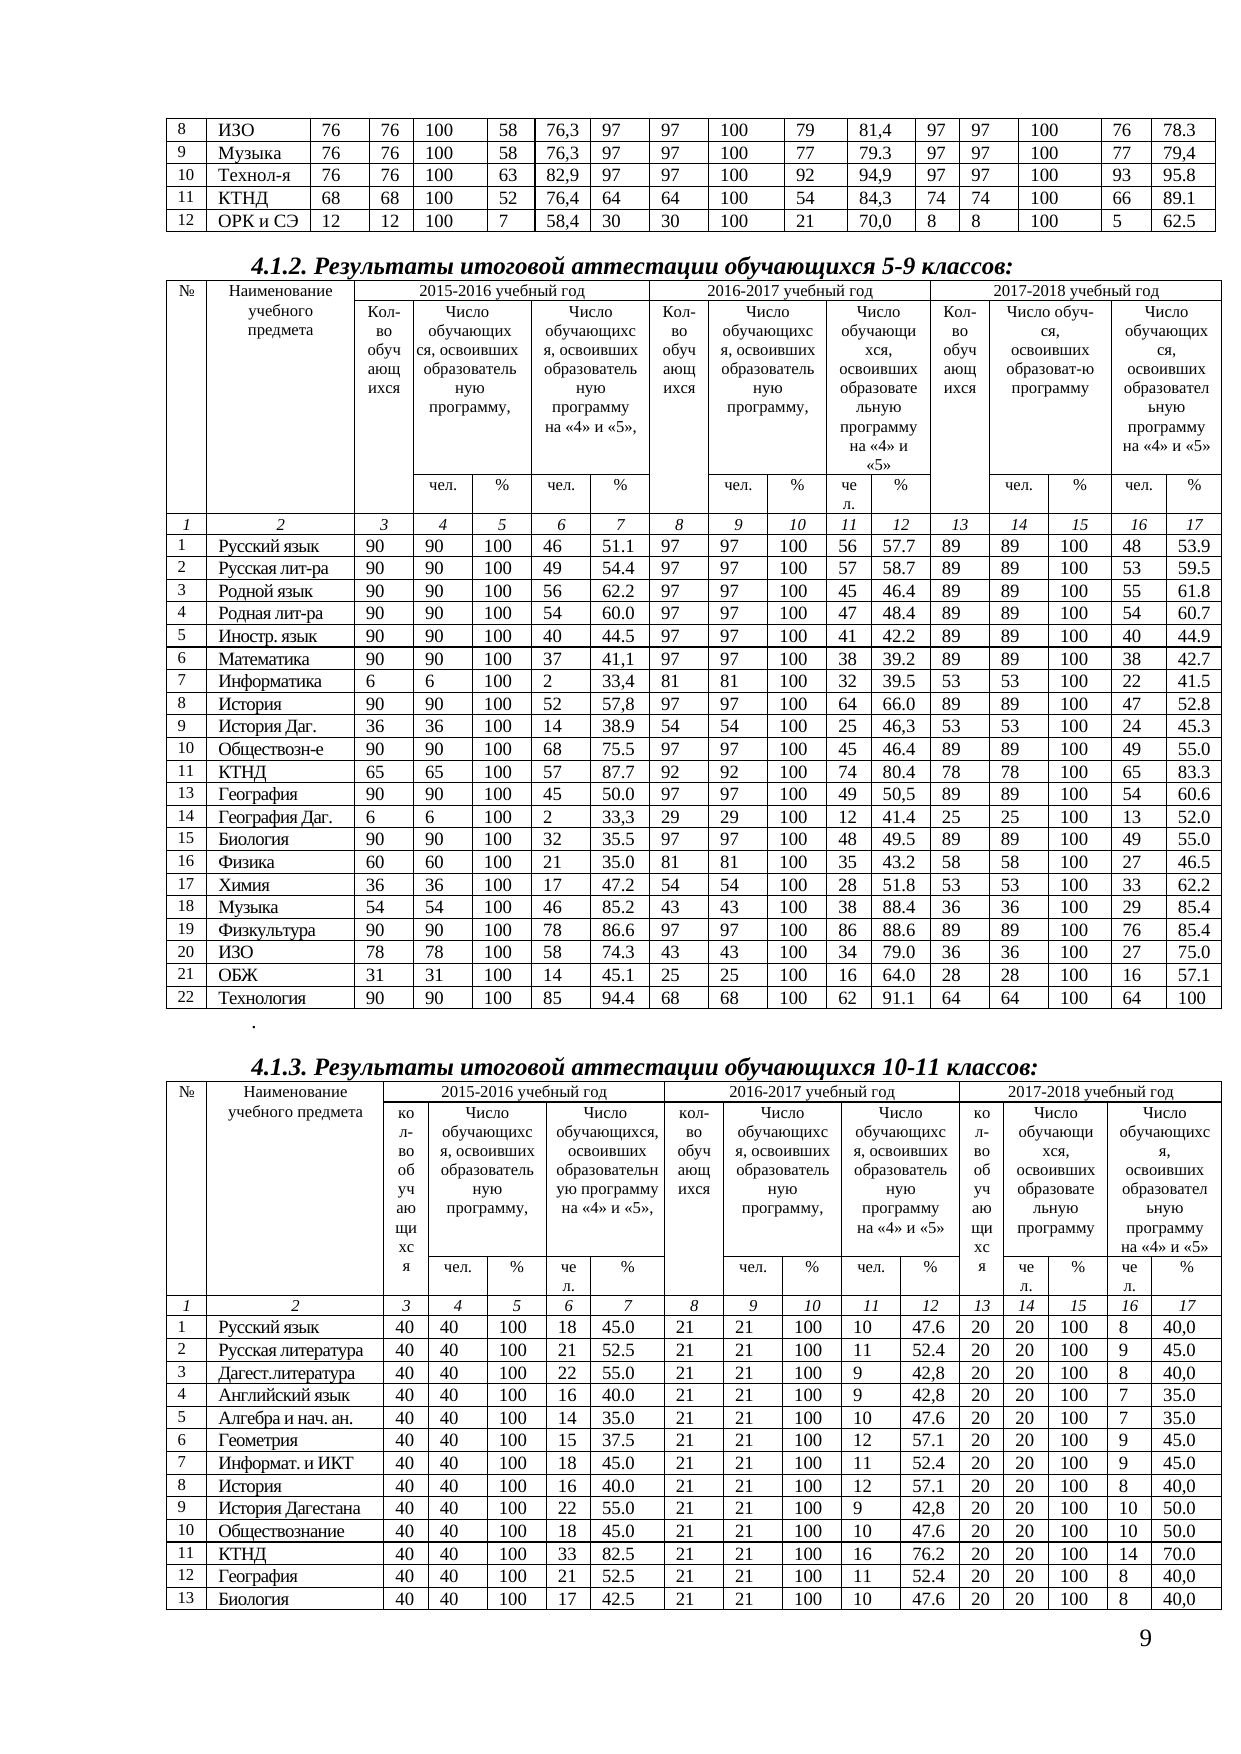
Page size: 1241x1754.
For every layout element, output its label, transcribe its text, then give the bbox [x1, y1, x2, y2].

table_cell 21 [665, 1339, 723, 1361]
table_cell 46.4 [872, 580, 930, 601]
table_cell 22 [547, 1362, 590, 1383]
table_cell 97 [650, 828, 708, 850]
table_cell 45.1 [591, 964, 649, 986]
table_cell чел. [1112, 475, 1166, 513]
table_cell 76 [1112, 919, 1166, 940]
table_cell 21 [724, 1588, 782, 1609]
table_cell 100 [473, 580, 531, 601]
table_cell 20 [1004, 1543, 1048, 1564]
table_cell Число обучающихся, освоивших образовательную программу на «4» и «5» [842, 1103, 959, 1256]
table_cell 40,0 [1152, 1475, 1221, 1496]
table_cell 49 [1112, 828, 1166, 850]
table_cell 90 [414, 738, 472, 759]
table_cell 11 [842, 1452, 900, 1473]
table_cell 89 [990, 625, 1048, 646]
table_cell 52.4 [901, 1339, 959, 1361]
table_cell 100 [488, 1497, 546, 1519]
table_cell 100 [488, 1384, 546, 1406]
table_header № [167, 281, 206, 513]
table_cell 43.2 [872, 851, 930, 872]
table_cell 90 [355, 557, 413, 579]
table_cell 78 [990, 761, 1048, 782]
table_cell 1 [167, 1296, 206, 1315]
table_cell 89 [931, 535, 989, 556]
table_cell 100 [414, 164, 487, 186]
table_cell 32 [827, 670, 871, 692]
table_cell 100 [488, 1316, 546, 1338]
table_cell 20 [1004, 1452, 1048, 1473]
table_cell 89 [931, 919, 989, 940]
table_cell % [1049, 1257, 1107, 1295]
table_cell 21 [724, 1497, 782, 1519]
table_cell 14 [1004, 1296, 1048, 1315]
table_cell 50.0 [591, 783, 649, 805]
table_cell 52.5 [591, 1565, 664, 1587]
table_cell 100 [783, 1362, 841, 1383]
table_cell 100 [1049, 670, 1111, 692]
table_cell 21 [724, 1543, 782, 1564]
table_cell 54 [355, 896, 413, 918]
table_cell История [207, 693, 354, 714]
table_cell 15 [547, 1429, 590, 1451]
table_cell 100 [709, 164, 784, 186]
table_cell 25 [650, 964, 708, 986]
table_cell 100 [488, 1429, 546, 1451]
table_cell 10 [842, 1588, 900, 1609]
table_cell 81 [709, 670, 767, 692]
table_cell 10 [167, 164, 206, 186]
table_cell чел. [1004, 1257, 1048, 1295]
table_cell 49 [827, 783, 871, 805]
table_cell 40,0 [1152, 1565, 1221, 1587]
table_cell 100 [768, 535, 826, 556]
table_cell 64 [990, 987, 1048, 1008]
table_cell 100 [1049, 851, 1111, 872]
table_cell 100 [768, 783, 826, 805]
table_cell 45.0 [1152, 1339, 1221, 1361]
table_cell 100 [1019, 142, 1101, 163]
table_cell 77 [785, 142, 847, 163]
table_cell Информатика [207, 670, 354, 692]
table_cell 9 [709, 514, 767, 533]
table_cell 89 [931, 625, 989, 646]
table_cell 57.1 [901, 1429, 959, 1451]
table_cell 21 [665, 1384, 723, 1406]
table_cell 76 [311, 164, 369, 186]
table_cell 100 [414, 187, 487, 208]
table_cell 100 [768, 896, 826, 918]
table_cell 53.9 [1167, 535, 1221, 556]
table_cell 8 [665, 1296, 723, 1315]
table_cell 10 [167, 1520, 206, 1541]
table_cell Дагест.литература [207, 1362, 383, 1383]
table_cell Число обучающихся, освоивших образовательную программу [1004, 1103, 1107, 1256]
table_cell 42,8 [901, 1384, 959, 1406]
table_cell 21 [665, 1565, 723, 1587]
table_cell 44.9 [1167, 625, 1221, 646]
table_cell 100 [488, 1588, 546, 1609]
table_cell 78 [414, 941, 472, 963]
table_cell 21 [665, 1543, 723, 1564]
table_cell 100 [1019, 119, 1101, 141]
table_cell 47.6 [901, 1407, 959, 1428]
table_cell 100 [1049, 557, 1111, 579]
table_cell 76,3 [536, 119, 590, 141]
table_cell 10 [842, 1520, 900, 1541]
table_cell 6 [414, 670, 472, 692]
table_cell % [591, 475, 649, 513]
table_cell 100 [473, 941, 531, 963]
table_cell 27 [1112, 941, 1166, 963]
table_cell 100 [488, 1407, 546, 1428]
table_cell 100 [414, 142, 487, 163]
table_cell 100 [1049, 738, 1111, 759]
table_cell 20 [960, 1316, 1003, 1338]
table_cell Химия [207, 874, 354, 895]
table_header 2015-2016 учебный год [384, 1082, 664, 1101]
table_cell 20 [960, 1339, 1003, 1361]
table_cell 40 [429, 1520, 487, 1541]
table_cell 89 [931, 693, 989, 714]
table_cell 100 [783, 1429, 841, 1451]
table_cell 55.0 [591, 1497, 664, 1519]
table_cell 90 [355, 987, 413, 1008]
table_cell 64 [827, 693, 871, 714]
table_cell 100 [1167, 987, 1221, 1008]
table_cell % [1152, 1257, 1221, 1295]
table_cell 100 [768, 919, 826, 940]
table_cell 100 [473, 648, 531, 669]
table_cell 97 [709, 828, 767, 850]
table_cell 12 [370, 210, 413, 231]
table_cell 53 [931, 670, 989, 692]
table_cell 79.3 [848, 142, 915, 163]
table_cell 15 [167, 828, 206, 850]
table_cell 22 [167, 987, 206, 1008]
table_cell 40 [384, 1588, 428, 1609]
table_cell 100 [473, 874, 531, 895]
table_cell Число обучающихся, освоивших образовательную программу на «4» и «5» [1108, 1103, 1221, 1256]
table_cell 7 [1108, 1407, 1151, 1428]
table_cell 100 [488, 1543, 546, 1564]
table_cell 19 [167, 919, 206, 940]
table_cell 8 [916, 210, 959, 231]
table_cell 36 [355, 874, 413, 895]
table_cell География [207, 783, 354, 805]
table_cell 100 [1049, 535, 1111, 556]
table_cell 2 [532, 806, 590, 827]
table_cell 62.2 [591, 580, 649, 601]
table_cell 20 [960, 1429, 1003, 1451]
table_cell 89 [931, 828, 989, 850]
table_cell Кол-во обучающихся [355, 301, 413, 513]
table_cell 100 [1049, 1543, 1107, 1564]
table_cell 60.7 [1167, 602, 1221, 624]
table_cell 36 [414, 715, 472, 737]
table_cell 15 [1049, 1296, 1107, 1315]
table_cell 5 [1102, 210, 1151, 231]
table_cell 36 [355, 715, 413, 737]
table_cell 21 [532, 851, 590, 872]
table_cell 42,8 [901, 1497, 959, 1519]
table_cell 85.4 [1167, 896, 1221, 918]
table_cell 58.7 [872, 557, 930, 579]
table_cell 39.5 [872, 670, 930, 692]
table_cell ИЗО [207, 119, 310, 141]
table_cell 22 [1112, 670, 1166, 692]
table_cell 97 [650, 142, 708, 163]
table_cell 100 [473, 715, 531, 737]
table_cell 42.5 [591, 1588, 664, 1609]
table_cell 46.4 [872, 738, 930, 759]
table_cell 40 [384, 1339, 428, 1361]
table_cell 40 [384, 1543, 428, 1564]
table_cell 58 [990, 851, 1048, 872]
table_cell Музыка [207, 896, 354, 918]
table_cell 5 [473, 514, 531, 533]
table_cell кол-во обучающихся [384, 1103, 428, 1295]
table_cell 97 [650, 119, 708, 141]
table_cell 53 [990, 874, 1048, 895]
table_cell КТНД [207, 1543, 383, 1564]
table_cell 79,4 [1152, 142, 1215, 163]
table_cell 40 [429, 1362, 487, 1383]
table_cell 100 [473, 625, 531, 646]
table_cell 100 [709, 210, 784, 231]
table_cell 35.0 [1152, 1407, 1221, 1428]
table_cell 40 [429, 1429, 487, 1451]
table_cell 76 [370, 164, 413, 186]
table_cell Число обучающихся, освоивших образовательную программу на «4» и «5» [827, 301, 930, 474]
table_cell 44.5 [591, 625, 649, 646]
table_cell 20 [167, 941, 206, 963]
table_cell 90 [355, 625, 413, 646]
table_cell 100 [473, 919, 531, 940]
table_cell 100 [1049, 919, 1111, 940]
table_cell 7 [591, 1296, 664, 1315]
table_cell % [591, 1257, 664, 1295]
table_cell 40 [384, 1384, 428, 1406]
table_cell Технология [207, 987, 354, 1008]
table_cell Русский язык [207, 1316, 383, 1338]
table_cell 20 [1004, 1520, 1048, 1541]
table_cell 90 [414, 648, 472, 669]
table_cell 50.0 [1152, 1497, 1221, 1519]
table_cell 6 [414, 806, 472, 827]
table_cell 11 [167, 1543, 206, 1564]
table_cell 89 [931, 783, 989, 805]
table_cell 3 [355, 514, 413, 533]
table_cell 45.0 [1152, 1452, 1221, 1473]
table_cell 20 [1004, 1588, 1048, 1609]
table_cell 40,0 [1152, 1362, 1221, 1383]
table_cell 40 [429, 1384, 487, 1406]
table_cell Число обуч-ся, освоивших образоват-ю программу [990, 301, 1111, 474]
table_cell 85 [532, 987, 590, 1008]
table_cell 20 [960, 1384, 1003, 1406]
table_cell 10 [1108, 1497, 1151, 1519]
table_cell 78 [355, 941, 413, 963]
table_cell 40 [384, 1407, 428, 1428]
table_cell Музыка [207, 142, 310, 163]
table_cell 54 [532, 602, 590, 624]
table_cell 17 [1152, 1296, 1221, 1315]
table_cell 50.0 [1152, 1520, 1221, 1541]
table_cell 3 [167, 1362, 206, 1383]
table_cell 52.0 [1167, 806, 1221, 827]
table_cell 95.8 [1152, 164, 1215, 186]
table_cell 68 [709, 987, 767, 1008]
table_cell 12 [167, 210, 206, 231]
table_cell 3 [167, 580, 206, 601]
table_cell 79 [785, 119, 847, 141]
table_cell 29 [709, 806, 767, 827]
table_cell 100 [473, 535, 531, 556]
table_cell 21 [665, 1407, 723, 1428]
table_cell 6 [167, 648, 206, 669]
table_cell 21 [724, 1407, 782, 1428]
table_cell История Дагестана [207, 1497, 383, 1519]
table_cell 40 [384, 1429, 428, 1451]
table_cell 89 [990, 738, 1048, 759]
table_cell 100 [473, 602, 531, 624]
table_cell 60 [355, 851, 413, 872]
table_cell 57.7 [872, 535, 930, 556]
table_cell 41 [827, 625, 871, 646]
table_cell 20 [1004, 1429, 1048, 1451]
table_cell 97 [709, 648, 767, 669]
table_cell 45.3 [1167, 715, 1221, 737]
table_cell 40 [429, 1543, 487, 1564]
table_cell 8 [1108, 1588, 1151, 1609]
table_cell 68 [650, 987, 708, 1008]
table_cell 14 [532, 964, 590, 986]
table_cell 40 [384, 1452, 428, 1473]
table_cell 52 [488, 187, 534, 208]
table_cell 55 [1112, 580, 1166, 601]
table_cell Физика [207, 851, 354, 872]
table_cell 92 [709, 761, 767, 782]
table_cell 82,9 [536, 164, 590, 186]
table_cell 64 [650, 187, 708, 208]
table_cell 100 [1049, 625, 1111, 646]
table_cell 36 [990, 941, 1048, 963]
table_cell 20 [1004, 1316, 1048, 1338]
table_cell 61.8 [1167, 580, 1221, 601]
table_cell Число обучающих ся, освоивших образовательную программу, [414, 301, 531, 474]
table_cell 6 [532, 514, 590, 533]
table_cell 89 [990, 602, 1048, 624]
table_cell 20 [1004, 1475, 1048, 1496]
table_cell 45.0 [1152, 1429, 1221, 1451]
table_cell 100 [1049, 1565, 1107, 1587]
table_cell 29 [650, 806, 708, 827]
table_cell Геометрия [207, 1429, 383, 1451]
table_cell 35.0 [1152, 1384, 1221, 1406]
table_header 2016-2017 учебный год [665, 1082, 959, 1101]
table_cell 100 [768, 806, 826, 827]
table_cell 16 [842, 1543, 900, 1564]
table_cell кол-во обучающихся [665, 1103, 723, 1295]
table_cell 83.3 [1167, 761, 1221, 782]
table_cell 40 [429, 1316, 487, 1338]
table_cell 87.7 [591, 761, 649, 782]
table_cell 100 [488, 1475, 546, 1496]
table_cell 84,3 [848, 187, 915, 208]
table_cell 6 [547, 1296, 590, 1315]
table_cell 100 [473, 738, 531, 759]
table_cell 89 [990, 783, 1048, 805]
table_header 2017-2018 учебный год [960, 1082, 1221, 1101]
table_cell 22 [547, 1497, 590, 1519]
table_cell 100 [1049, 761, 1111, 782]
table_cell 21 [724, 1565, 782, 1587]
table_cell 100 [768, 874, 826, 895]
table_cell 9 [842, 1362, 900, 1383]
table_cell 97 [650, 693, 708, 714]
table_cell 9 [1108, 1452, 1151, 1473]
table_cell 100 [1049, 648, 1111, 669]
table_cell 40.0 [591, 1475, 664, 1496]
table_cell 100 [783, 1565, 841, 1587]
table_cell кол-во обучающихся [960, 1103, 1003, 1295]
table_cell 32 [532, 828, 590, 850]
table_cell 16 [547, 1384, 590, 1406]
table_cell Английский язык [207, 1384, 383, 1406]
table_cell 40 [429, 1497, 487, 1519]
table_cell 90 [355, 693, 413, 714]
table_cell 46,3 [872, 715, 930, 737]
table_cell 89 [990, 535, 1048, 556]
table_cell Родной язык [207, 580, 354, 601]
table_cell 20 [960, 1475, 1003, 1496]
table_cell 97 [591, 164, 649, 186]
table_cell 90 [414, 535, 472, 556]
table_cell 97 [650, 602, 708, 624]
table_cell 18 [167, 896, 206, 918]
table_cell чел. [429, 1257, 487, 1295]
table_cell 100 [783, 1588, 841, 1609]
table_cell 100 [1049, 1497, 1107, 1519]
table_cell 81 [650, 670, 708, 692]
table_cell 45 [827, 738, 871, 759]
table_cell 33,3 [591, 806, 649, 827]
table_cell 21 [724, 1316, 782, 1338]
table_cell Обществознание [207, 1520, 383, 1541]
table_header № [167, 1082, 206, 1295]
table_cell 76,4 [536, 187, 590, 208]
table_cell 89 [990, 693, 1048, 714]
table_cell 54 [709, 715, 767, 737]
table_cell 13 [960, 1296, 1003, 1315]
table_cell Число обучающихся, освоивших образовательную программу, [724, 1103, 841, 1256]
table_cell 43 [650, 941, 708, 963]
table_cell 90 [414, 557, 472, 579]
table_cell 97 [709, 602, 767, 624]
table_cell 45 [827, 580, 871, 601]
table_cell 57.1 [901, 1475, 959, 1496]
table_cell 56 [827, 535, 871, 556]
table_cell 36 [990, 896, 1048, 918]
table_cell 76 [311, 119, 369, 141]
table_cell 40 [384, 1565, 428, 1587]
table_cell чел. [532, 475, 590, 513]
table_cell 11 [842, 1296, 900, 1315]
text . [177, 1009, 1152, 1033]
table_cell 90 [414, 828, 472, 850]
text 4.1.3. Результаты итоговой аттестации обучающихся 10-11 классов: [177, 1052, 1152, 1081]
table_cell 64 [1112, 987, 1166, 1008]
table_cell 89 [931, 648, 989, 669]
table_cell 97 [709, 783, 767, 805]
table_cell 16 [167, 851, 206, 872]
table_cell 74 [827, 761, 871, 782]
table_cell 100 [1049, 806, 1111, 827]
table_cell 4 [414, 514, 472, 533]
table_cell 100 [473, 783, 531, 805]
table_cell 13 [167, 783, 206, 805]
table_cell 16 [1112, 964, 1166, 986]
table_cell 54 [1112, 602, 1166, 624]
table_cell 17 [547, 1588, 590, 1609]
table_cell 86.6 [591, 919, 649, 940]
table_cell 100 [768, 602, 826, 624]
table_cell 21 [167, 964, 206, 986]
table_cell 18 [547, 1520, 590, 1541]
table_cell 11 [842, 1565, 900, 1587]
table_cell 100 [783, 1520, 841, 1541]
table_cell 90 [414, 693, 472, 714]
table_cell % [783, 1257, 841, 1295]
table_cell 100 [473, 670, 531, 692]
table_cell 17 [1167, 514, 1221, 533]
table_cell 97 [916, 119, 959, 141]
table_cell 100 [414, 210, 487, 231]
table_cell 100 [783, 1316, 841, 1338]
table_cell 97 [960, 142, 1018, 163]
table_cell 13 [167, 1588, 206, 1609]
table_cell 97 [709, 580, 767, 601]
table_cell % [1167, 475, 1221, 513]
table_cell 12 [872, 514, 930, 533]
table_cell 100 [1049, 987, 1111, 1008]
table_cell 100 [709, 187, 784, 208]
table_cell 49 [1112, 738, 1166, 759]
table_cell 8 [1108, 1565, 1151, 1587]
table_cell 76 [311, 142, 369, 163]
table_cell 21 [724, 1362, 782, 1383]
table_cell 90 [355, 919, 413, 940]
table_cell 37.5 [591, 1429, 664, 1451]
table_cell 100 [473, 828, 531, 850]
table_cell 54 [1112, 783, 1166, 805]
table_cell 90 [355, 738, 413, 759]
table_cell 100 [1049, 896, 1111, 918]
table_cell 76 [370, 142, 413, 163]
table_cell ОБЖ [207, 964, 354, 986]
table_cell 54.4 [591, 557, 649, 579]
table_cell 81 [650, 851, 708, 872]
table_cell КТНД [207, 761, 354, 782]
table_cell Родная лит-ра [207, 602, 354, 624]
table_cell 40 [384, 1316, 428, 1338]
table_cell 100 [1049, 1339, 1107, 1361]
table_header 2015-2016 учебный год [355, 281, 649, 300]
table_cell 27 [1112, 851, 1166, 872]
table_cell 40 [384, 1497, 428, 1519]
table_cell 33 [1112, 874, 1166, 895]
table_cell 94,9 [848, 164, 915, 186]
table_cell 97 [650, 783, 708, 805]
table_cell 20 [960, 1407, 1003, 1428]
table_cell 34 [827, 941, 871, 963]
table_cell 76.2 [901, 1543, 959, 1564]
table_cell 49 [532, 557, 590, 579]
table_cell 21 [724, 1429, 782, 1451]
table_cell 100 [768, 715, 826, 737]
table_cell 31 [355, 964, 413, 986]
table_cell 40 [1112, 625, 1166, 646]
table_cell 100 [768, 828, 826, 850]
table_cell 45.0 [591, 1316, 664, 1338]
table_cell чел. [827, 475, 871, 513]
table_cell 100 [783, 1452, 841, 1473]
table_cell 74.3 [591, 941, 649, 963]
table_cell 78 [532, 919, 590, 940]
table_cell 89 [931, 557, 989, 579]
table_cell 97 [650, 919, 708, 940]
table_cell 40,0 [1152, 1316, 1221, 1338]
table_cell 2 [207, 514, 354, 533]
table_cell 68 [311, 187, 369, 208]
table_cell 21 [665, 1452, 723, 1473]
table_cell 45.0 [591, 1520, 664, 1541]
table_cell 2 [167, 557, 206, 579]
table_cell 51.1 [591, 535, 649, 556]
table_cell Биология [207, 1588, 383, 1609]
table_cell 91.1 [872, 987, 930, 1008]
table_cell 7 [167, 1452, 206, 1473]
table_cell 9 [167, 142, 206, 163]
table_cell 100 [783, 1543, 841, 1564]
table_cell 53 [1112, 557, 1166, 579]
table_cell 47.2 [591, 874, 649, 895]
table_cell 97 [960, 119, 1018, 141]
table_cell % [488, 1257, 546, 1295]
table_cell 100 [473, 557, 531, 579]
table_cell 97 [650, 164, 708, 186]
table_cell 25 [990, 806, 1048, 827]
table_cell 35.0 [591, 1407, 664, 1428]
table_cell 46.5 [1167, 851, 1221, 872]
table_cell 46 [532, 896, 590, 918]
table_cell 65 [355, 761, 413, 782]
table_cell 89 [931, 602, 989, 624]
table_cell 20 [960, 1543, 1003, 1564]
table_cell 9 [842, 1497, 900, 1519]
table_cell 77 [1102, 142, 1151, 163]
table_cell 7 [488, 210, 534, 231]
table_cell 41.5 [1167, 670, 1221, 692]
table_cell 89 [990, 919, 1048, 940]
table_cell 54 [709, 874, 767, 895]
table_cell 9 [842, 1384, 900, 1406]
table_cell 58 [488, 142, 534, 163]
table_cell 18 [547, 1316, 590, 1338]
table_cell 21 [665, 1588, 723, 1609]
table_cell 97 [709, 535, 767, 556]
table_cell 12 [311, 210, 369, 231]
table_cell 40 [429, 1565, 487, 1587]
table_cell Число обучающихся, освоивших образовательную программу на «4» и «5» [1112, 301, 1221, 474]
table_cell 25 [827, 715, 871, 737]
table_cell 100 [768, 625, 826, 646]
table_cell 1 [167, 535, 206, 556]
table_cell Кол-во обучающихся [931, 301, 989, 513]
table_cell 48 [1112, 535, 1166, 556]
table_cell 89.1 [1152, 187, 1215, 208]
table_cell 10 [783, 1296, 841, 1315]
table_cell 68 [370, 187, 413, 208]
table_cell 6 [355, 670, 413, 692]
table_cell 4 [167, 602, 206, 624]
table_cell % [768, 475, 826, 513]
table_cell 89 [990, 828, 1048, 850]
table_cell 62.5 [1152, 210, 1215, 231]
table_cell 7 [591, 514, 649, 533]
table_cell 100 [473, 896, 531, 918]
table_cell 100 [1019, 187, 1101, 208]
table_cell 54 [650, 715, 708, 737]
table_cell 8 [1108, 1316, 1151, 1338]
table_cell 21 [547, 1339, 590, 1361]
table_cell 21 [724, 1520, 782, 1541]
table_cell 21 [665, 1520, 723, 1541]
table_cell 47 [1112, 693, 1166, 714]
table_cell География [207, 1565, 383, 1587]
table_cell 41.4 [872, 806, 930, 827]
table_cell 9 [724, 1296, 782, 1315]
table_cell 92 [650, 761, 708, 782]
table_cell 18 [547, 1452, 590, 1473]
table_cell 12 [827, 806, 871, 827]
table_cell История [207, 1475, 383, 1496]
table_cell 40 [429, 1339, 487, 1361]
table_cell 100 [473, 851, 531, 872]
table_cell 54 [650, 874, 708, 895]
table_cell 12 [901, 1296, 959, 1315]
table_cell 76 [370, 119, 413, 141]
table_cell 21 [724, 1475, 782, 1496]
table_cell Иностр. язык [207, 625, 354, 646]
table_cell 20 [960, 1520, 1003, 1541]
table_cell 76,3 [536, 142, 590, 163]
table_cell 33 [547, 1543, 590, 1564]
table_cell 5 [167, 1407, 206, 1428]
table_cell 100 [1049, 874, 1111, 895]
table_cell ОРК и СЭ [207, 210, 310, 231]
table_cell 97 [591, 119, 649, 141]
table_cell 97 [650, 580, 708, 601]
table_cell чел. [709, 475, 767, 513]
table_cell 52 [532, 693, 590, 714]
table_cell 100 [1049, 828, 1111, 850]
table_cell 20 [1004, 1339, 1048, 1361]
table_cell 90 [414, 987, 472, 1008]
table_cell Русский язык [207, 535, 354, 556]
table_cell 5 [167, 625, 206, 646]
table_cell 52.4 [901, 1565, 959, 1587]
table_cell 100 [768, 670, 826, 692]
table_cell 88.6 [872, 919, 930, 940]
table_cell 11 [827, 514, 871, 533]
table_cell 90 [355, 828, 413, 850]
table_cell 21 [724, 1384, 782, 1406]
table_cell 100 [1019, 210, 1101, 231]
table_cell 94.4 [591, 987, 649, 1008]
table_cell 13 [1112, 806, 1166, 827]
table_cell 100 [473, 761, 531, 782]
table_cell 2 [167, 1339, 206, 1361]
table_cell 41,1 [591, 648, 649, 669]
table_cell 28 [827, 874, 871, 895]
table_cell 100 [783, 1497, 841, 1519]
table_cell 14 [532, 715, 590, 737]
table_cell 10 [167, 738, 206, 759]
table_cell 89 [990, 557, 1048, 579]
table_cell 20 [1004, 1407, 1048, 1428]
table_cell 65 [1112, 761, 1166, 782]
table_cell 38 [1112, 648, 1166, 669]
table_cell 42,8 [901, 1362, 959, 1383]
table_cell 93 [1102, 164, 1151, 186]
table_cell 68 [532, 738, 590, 759]
table_cell 11 [842, 1339, 900, 1361]
table_cell 40 [384, 1362, 428, 1383]
table_cell 92 [785, 164, 847, 186]
table_cell 100 [1049, 1475, 1107, 1496]
table_cell 100 [1049, 783, 1111, 805]
table_cell 64 [591, 187, 649, 208]
table_cell 5 [488, 1296, 546, 1315]
table_cell 21 [724, 1339, 782, 1361]
table_cell 57,8 [591, 693, 649, 714]
table_header 2017-2018 учебный год [931, 281, 1221, 300]
table_cell 21 [665, 1429, 723, 1451]
table_cell 100 [1049, 1520, 1107, 1541]
table_cell Технол-я [207, 164, 310, 186]
table_cell 17 [167, 874, 206, 895]
table_cell 33,4 [591, 670, 649, 692]
table_cell 100 [1019, 164, 1101, 186]
table_cell 64 [931, 987, 989, 1008]
table_cell 100 [783, 1384, 841, 1406]
table_cell 21 [785, 210, 847, 231]
table_cell 47.6 [901, 1316, 959, 1338]
table_cell 54 [785, 187, 847, 208]
table_cell 100 [768, 738, 826, 759]
table_cell 100 [768, 761, 826, 782]
table_cell 48 [827, 828, 871, 850]
table_cell 30 [591, 210, 649, 231]
table_cell 90 [414, 783, 472, 805]
table_cell 7 [167, 670, 206, 692]
table_cell 16 [827, 964, 871, 986]
table_cell 21 [665, 1497, 723, 1519]
table_cell 100 [488, 1362, 546, 1383]
table_cell 90 [355, 602, 413, 624]
table_cell История Даг. [207, 715, 354, 737]
table_cell 13 [931, 514, 989, 533]
table_cell 53 [990, 670, 1048, 692]
table_cell 42.7 [1167, 648, 1221, 669]
table_cell 40.0 [591, 1384, 664, 1406]
table_cell 90 [355, 535, 413, 556]
table_cell 46 [532, 535, 590, 556]
table_cell 8 [960, 210, 1018, 231]
table_cell 21 [665, 1362, 723, 1383]
table_cell 50,5 [872, 783, 930, 805]
table_cell 54 [414, 896, 472, 918]
table_cell чел. [990, 475, 1048, 513]
table_cell 100 [473, 806, 531, 827]
table_cell 55.0 [1167, 738, 1221, 759]
table_cell 47 [827, 602, 871, 624]
table_cell 40,0 [1152, 1588, 1221, 1609]
table_cell 75.5 [591, 738, 649, 759]
table_cell 53 [990, 715, 1048, 737]
table_cell 100 [768, 987, 826, 1008]
table_cell 57 [827, 557, 871, 579]
table_cell чел. [724, 1257, 782, 1295]
table_cell 97 [591, 142, 649, 163]
table_cell 100 [488, 1565, 546, 1587]
table_cell 58 [532, 941, 590, 963]
table_cell 78 [931, 761, 989, 782]
table_cell Физкультура [207, 919, 354, 940]
table_cell 20 [1004, 1497, 1048, 1519]
table_cell 65 [414, 761, 472, 782]
table_cell 100 [768, 580, 826, 601]
table_cell 56 [532, 580, 590, 601]
table_cell 20 [960, 1452, 1003, 1473]
table_cell 100 [768, 941, 826, 963]
table_cell 85.2 [591, 896, 649, 918]
table_cell 25 [931, 806, 989, 827]
table_cell 55.0 [591, 1362, 664, 1383]
table_cell Число обучающихся, освоивших образовательную программу на «4» и «5», [532, 301, 649, 474]
table_cell 97 [916, 142, 959, 163]
table_cell 40 [429, 1475, 487, 1496]
table_cell 12 [167, 1565, 206, 1587]
table_cell 100 [488, 1520, 546, 1541]
table_cell 60.6 [1167, 783, 1221, 805]
table_cell чел. [842, 1257, 900, 1295]
table_cell 60.0 [591, 602, 649, 624]
table_cell 100 [768, 964, 826, 986]
table_cell 40 [384, 1520, 428, 1541]
table_cell 20 [1004, 1384, 1048, 1406]
table_cell 49.5 [872, 828, 930, 850]
table_cell 89 [990, 648, 1048, 669]
table_cell 100 [1049, 1362, 1107, 1383]
table_cell Число обучающихся, освоивших образовательную программу, [709, 301, 826, 474]
table_cell 21 [665, 1316, 723, 1338]
table_cell 4 [429, 1296, 487, 1315]
table_cell чел. [1108, 1257, 1151, 1295]
table_cell 15 [1049, 514, 1111, 533]
table_cell 8 [167, 119, 206, 141]
table_cell 45 [532, 783, 590, 805]
table_cell 97 [709, 738, 767, 759]
table_cell 57 [532, 761, 590, 782]
table_cell 12 [842, 1429, 900, 1451]
table_cell 100 [1049, 1407, 1107, 1428]
table_cell 97 [650, 738, 708, 759]
table_cell 37 [532, 648, 590, 669]
table_cell 80.4 [872, 761, 930, 782]
table_cell 100 [709, 119, 784, 141]
table_cell 97 [709, 919, 767, 940]
table_cell 20 [960, 1565, 1003, 1587]
table_cell 11 [167, 187, 206, 208]
table_cell 100 [1049, 941, 1111, 963]
table_cell 45.0 [591, 1452, 664, 1473]
table_cell 8 [650, 514, 708, 533]
table_cell 100 [709, 142, 784, 163]
table_cell 52.4 [901, 1452, 959, 1473]
table_cell КТНД [207, 187, 310, 208]
table_cell 28 [990, 964, 1048, 986]
table_cell 100 [473, 693, 531, 714]
table_cell 90 [414, 602, 472, 624]
table_cell 90 [355, 648, 413, 669]
table_header Наименование учебного предмета [207, 281, 354, 513]
table_cell 64.0 [872, 964, 930, 986]
table_cell 7 [1108, 1384, 1151, 1406]
table_cell 97 [916, 164, 959, 186]
table_cell 97 [650, 557, 708, 579]
table_cell Информат. и ИКТ [207, 1452, 383, 1473]
table_cell 48.4 [872, 602, 930, 624]
table_cell 90 [414, 919, 472, 940]
table_cell чел. [414, 475, 472, 513]
table_cell 74 [916, 187, 959, 208]
table_cell 4 [167, 1384, 206, 1406]
table_cell 1 [167, 1316, 206, 1338]
table_cell 100 [1049, 1452, 1107, 1473]
table_cell чел. [547, 1257, 590, 1295]
table_cell 8 [167, 693, 206, 714]
table_cell 97 [709, 625, 767, 646]
table_cell 16 [1112, 514, 1166, 533]
table_cell 100 [488, 1452, 546, 1473]
table_cell 97 [650, 648, 708, 669]
table_cell 78.3 [1152, 119, 1215, 141]
text 4.1.2. Результаты итоговой аттестации обучающихся 5-9 классов: [177, 251, 1152, 280]
table_cell 6 [355, 806, 413, 827]
table_cell Русская лит-ра [207, 557, 354, 579]
table_cell 2 [207, 1296, 383, 1315]
table_cell 35 [827, 851, 871, 872]
table_cell 70.0 [1152, 1543, 1221, 1564]
table_cell Число обучающихся, освоивших образовательную программу, [429, 1103, 546, 1256]
table_cell 47.6 [901, 1520, 959, 1541]
table_cell 30 [650, 210, 708, 231]
table_cell 10 [842, 1407, 900, 1428]
table_cell 90 [414, 580, 472, 601]
table_cell 53 [931, 715, 989, 737]
table_cell 62.2 [1167, 874, 1221, 895]
table_cell 58,4 [536, 210, 590, 231]
table_cell Обществозн-е [207, 738, 354, 759]
table_cell 66 [1102, 187, 1151, 208]
table_cell 42.2 [872, 625, 930, 646]
table_cell 20 [960, 1497, 1003, 1519]
table_cell 100 [1049, 1429, 1107, 1451]
table_cell 75.0 [1167, 941, 1221, 963]
table_cell 14 [167, 806, 206, 827]
table_cell 43 [650, 896, 708, 918]
table_cell 89 [931, 738, 989, 759]
table_cell 38.9 [591, 715, 649, 737]
table_cell 24 [1112, 715, 1166, 737]
table_cell 90 [414, 625, 472, 646]
table_cell Математика [207, 648, 354, 669]
table_cell 89 [931, 580, 989, 601]
table_cell Кол-во обучающихся [650, 301, 708, 513]
table_cell 100 [768, 851, 826, 872]
table_cell 58 [931, 851, 989, 872]
table_cell 3 [384, 1296, 428, 1315]
table_cell 100 [473, 987, 531, 1008]
table_cell География Даг. [207, 806, 354, 827]
table_cell 59.5 [1167, 557, 1221, 579]
table_cell 81,4 [848, 119, 915, 141]
table_cell 40 [429, 1407, 487, 1428]
table_cell 55.0 [1167, 828, 1221, 850]
table_cell 88.4 [872, 896, 930, 918]
table_cell 100 [768, 693, 826, 714]
table_cell 100 [414, 119, 487, 141]
table_cell ИЗО [207, 941, 354, 963]
table_cell 76 [1102, 119, 1151, 141]
table_cell 1 [167, 514, 206, 533]
table_cell 38 [827, 648, 871, 669]
table_cell 8 [1108, 1475, 1151, 1496]
table_cell 25 [709, 964, 767, 986]
table_header Наименование учебного предмета [207, 1082, 383, 1295]
table_cell 29 [1112, 896, 1166, 918]
table_cell 100 [473, 964, 531, 986]
table_cell 100 [1049, 1316, 1107, 1338]
table_cell 20 [960, 1588, 1003, 1609]
table_cell 16 [1108, 1296, 1151, 1315]
table_cell Число обучающихся, освоивших образовательную программу на «4» и «5», [547, 1103, 664, 1256]
table_cell 43 [709, 941, 767, 963]
table_cell 14 [1108, 1543, 1151, 1564]
table_cell 21 [547, 1565, 590, 1587]
table_cell 40 [429, 1588, 487, 1609]
table_cell 12 [842, 1475, 900, 1496]
table_cell Биология [207, 828, 354, 850]
table_cell 8 [1108, 1362, 1151, 1383]
table_header 2016-2017 учебный год [650, 281, 930, 300]
table_cell 20 [960, 1362, 1003, 1383]
table_cell 8 [167, 1475, 206, 1496]
table_cell 58 [488, 119, 534, 141]
table_cell 97 [709, 693, 767, 714]
table_cell 43 [709, 896, 767, 918]
table_cell 10 [1108, 1520, 1151, 1541]
table_cell 38 [827, 896, 871, 918]
table_cell 100 [1049, 693, 1111, 714]
table_cell 53 [931, 874, 989, 895]
table_cell 10 [768, 514, 826, 533]
table_cell 47.6 [901, 1588, 959, 1609]
table_cell 79.0 [872, 941, 930, 963]
table_cell 60 [414, 851, 472, 872]
table_cell 35.0 [591, 851, 649, 872]
table_cell 89 [990, 580, 1048, 601]
table_cell 6 [167, 1429, 206, 1451]
table_cell 40 [532, 625, 590, 646]
table_cell 9 [167, 715, 206, 737]
table_cell 90 [355, 580, 413, 601]
table_cell 66.0 [872, 693, 930, 714]
table_cell 28 [931, 964, 989, 986]
table_cell % [1049, 475, 1111, 513]
table_cell 97 [960, 164, 1018, 186]
table_cell 90 [355, 783, 413, 805]
table_cell 10 [842, 1316, 900, 1338]
table_cell 51.8 [872, 874, 930, 895]
table_cell 9 [167, 1497, 206, 1519]
table_cell 100 [768, 648, 826, 669]
table_cell 100 [783, 1475, 841, 1496]
table_cell 21 [724, 1452, 782, 1473]
table_cell 100 [1049, 602, 1111, 624]
table_cell 9 [1108, 1429, 1151, 1451]
table_cell 81 [709, 851, 767, 872]
table_cell 16 [547, 1475, 590, 1496]
table_cell 40 [429, 1452, 487, 1473]
table_cell 39.2 [872, 648, 930, 669]
table_cell 82.5 [591, 1543, 664, 1564]
table_cell 52.8 [1167, 693, 1221, 714]
table_cell 20 [1004, 1362, 1048, 1383]
table_cell 2 [532, 670, 590, 692]
table_cell Русская литература [207, 1339, 383, 1361]
table_cell 100 [488, 1339, 546, 1361]
table_cell 70,0 [848, 210, 915, 231]
table_cell 100 [1049, 715, 1111, 737]
table_cell 31 [414, 964, 472, 986]
table_cell 36 [931, 941, 989, 963]
table_cell 35.5 [591, 828, 649, 850]
table_cell 97 [650, 625, 708, 646]
table_cell 57.1 [1167, 964, 1221, 986]
table_cell 14 [990, 514, 1048, 533]
table_cell 36 [414, 874, 472, 895]
table_cell 14 [547, 1407, 590, 1428]
table_cell 52.5 [591, 1339, 664, 1361]
table_cell 100 [1049, 964, 1111, 986]
table_cell 62 [827, 987, 871, 1008]
table_cell 63 [488, 164, 534, 186]
table_cell % [901, 1257, 959, 1295]
table_cell 74 [960, 187, 1018, 208]
table_cell Алгебра и нач. ан. [207, 1407, 383, 1428]
table_cell 40 [384, 1475, 428, 1496]
table_cell 11 [167, 761, 206, 782]
table_cell % [473, 475, 531, 513]
table_cell 20 [1004, 1565, 1048, 1587]
table_cell 21 [665, 1475, 723, 1496]
table_cell 85.4 [1167, 919, 1221, 940]
table_cell 17 [532, 874, 590, 895]
table_cell 97 [709, 557, 767, 579]
table_cell 100 [1049, 1384, 1107, 1406]
table_cell 100 [1049, 1588, 1107, 1609]
table_cell 100 [768, 557, 826, 579]
table_cell 97 [650, 535, 708, 556]
table_cell 100 [783, 1407, 841, 1428]
table_cell 36 [931, 896, 989, 918]
table_cell % [872, 475, 930, 513]
table_cell 86 [827, 919, 871, 940]
table_cell 100 [783, 1339, 841, 1361]
table_cell 9 [1108, 1339, 1151, 1361]
table_cell 100 [1049, 580, 1111, 601]
